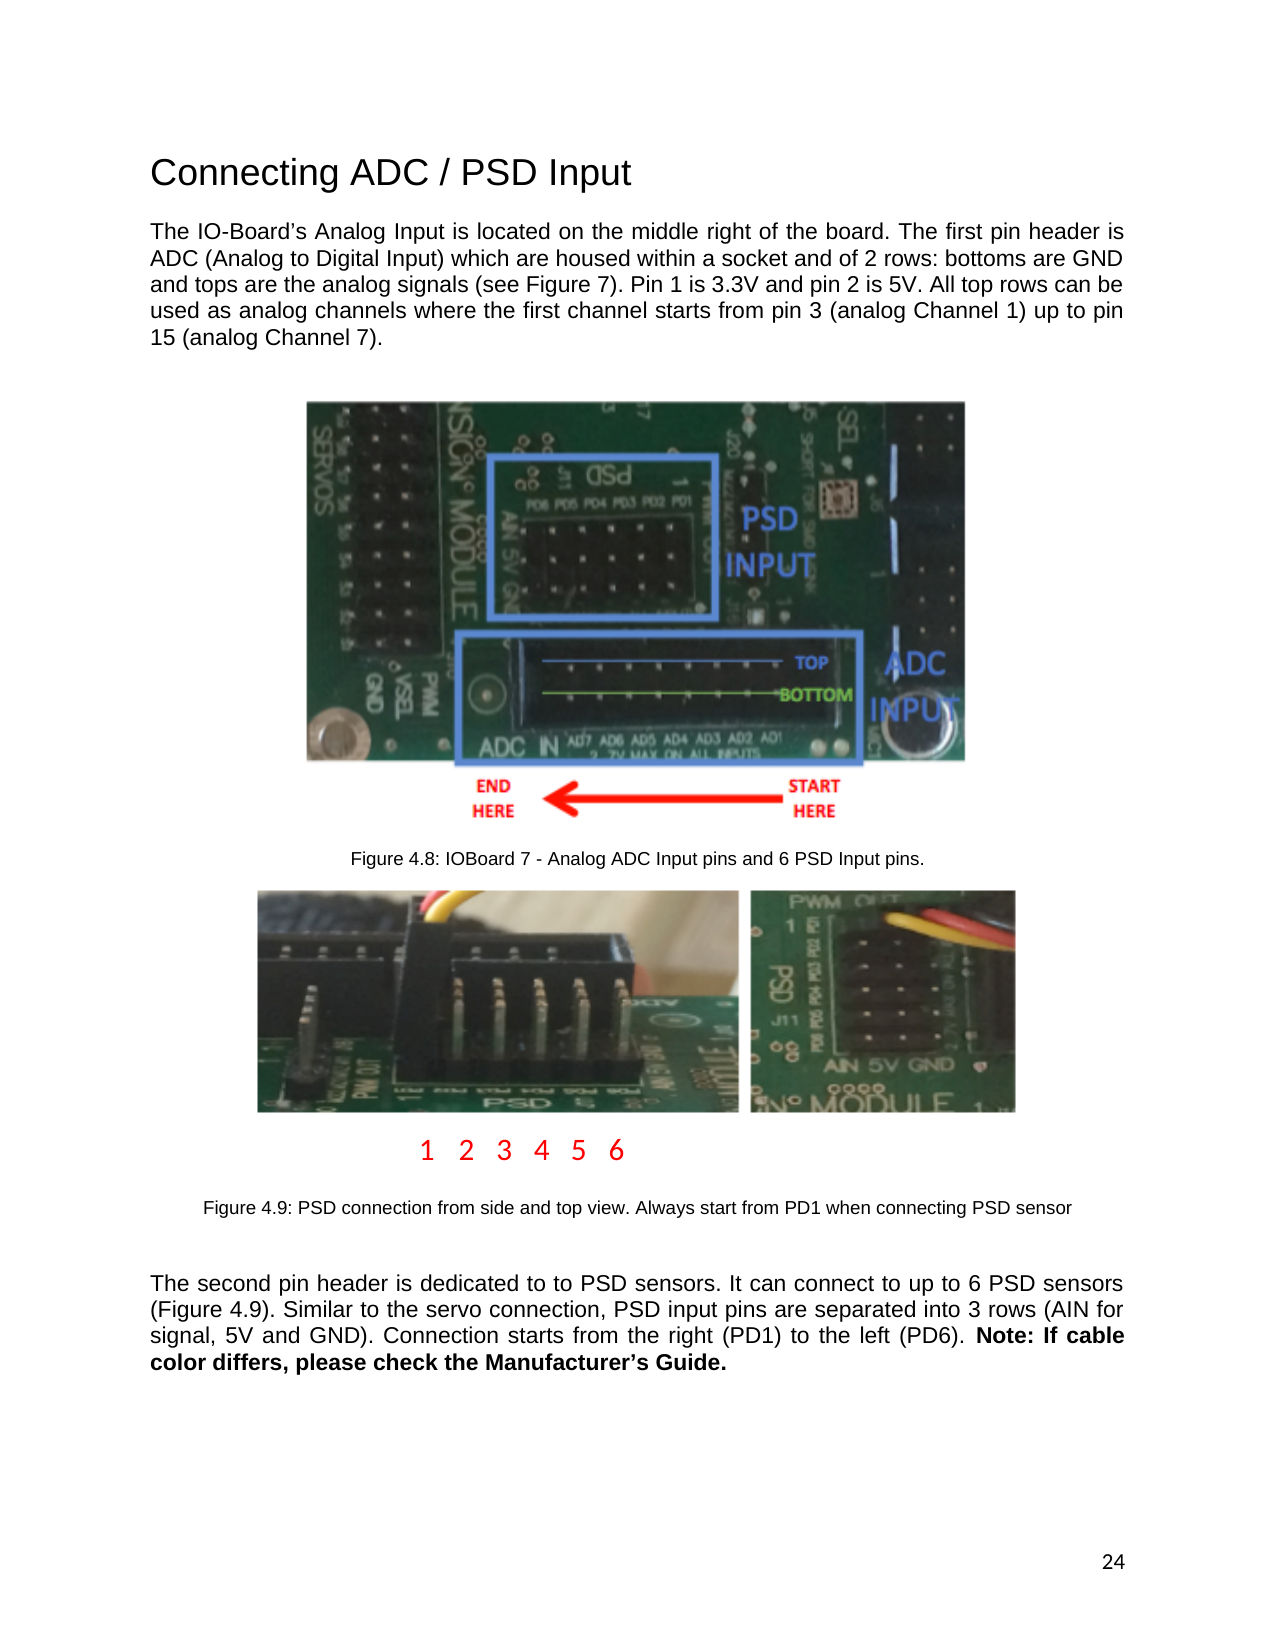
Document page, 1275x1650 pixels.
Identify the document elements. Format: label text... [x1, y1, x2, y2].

picture [300, 391, 976, 832]
list The IO-Board’s Analog Input is located on the middle right of the board. The first pin header is ADC (Analog to Digital Input) which are housed within a socket and of 2 rows: bottoms are GND and tops are the analog signals (see Figure 7). Pin 1 is 3.3V and pin 2 is 5V. All top rows can be used as analog channels where the first channel starts from pin 3 (analog Channel 1) up to pin 15 (analog Channel 7). [150, 218, 1125, 350]
text Figure 4.8: IOBoard 7 - Analog ADC Input pins and 6 PSD Input pins. [150, 848, 1125, 869]
subtitle Connecting ADC / PSD Input [150, 150, 1125, 193]
picture [250, 885, 1026, 1119]
list The second pin header is dedicated to to PSD sensors. It can connect to up to 6 PSD sensors (Figure 4.9). Similar to the servo connection, PSD input pins are separated into 3 rows (AIN for signal, 5V and GND). Connection starts from the right (PD1) to the left (PD6). Note: If cable color differs, please check the Manufacturer’s Guide. [150, 1269, 1125, 1375]
text Figure 4.9: PSD connection from side and top view. Always start from PD1 when connecting PSD sensor [150, 1197, 1125, 1218]
